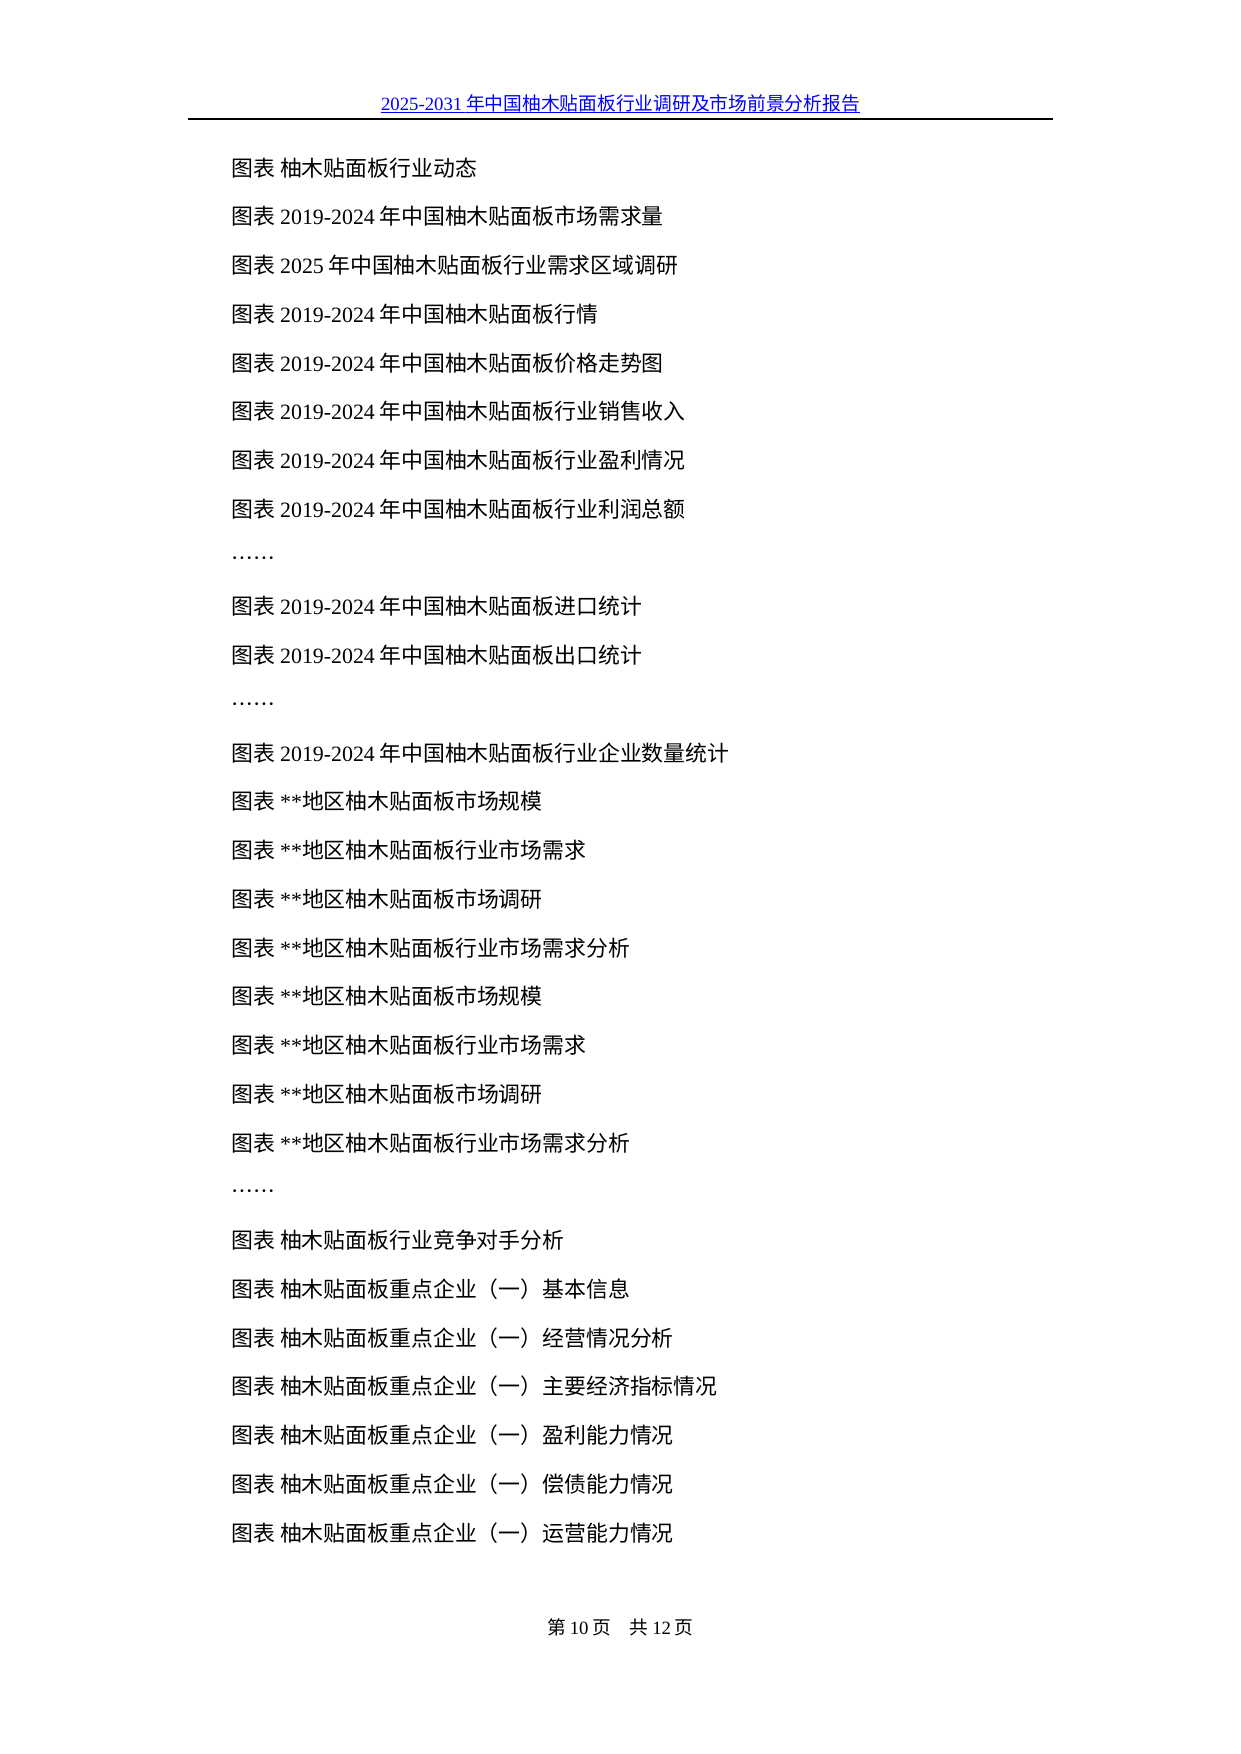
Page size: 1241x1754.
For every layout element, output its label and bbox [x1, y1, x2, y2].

text [187, 150, 1053, 1548]
